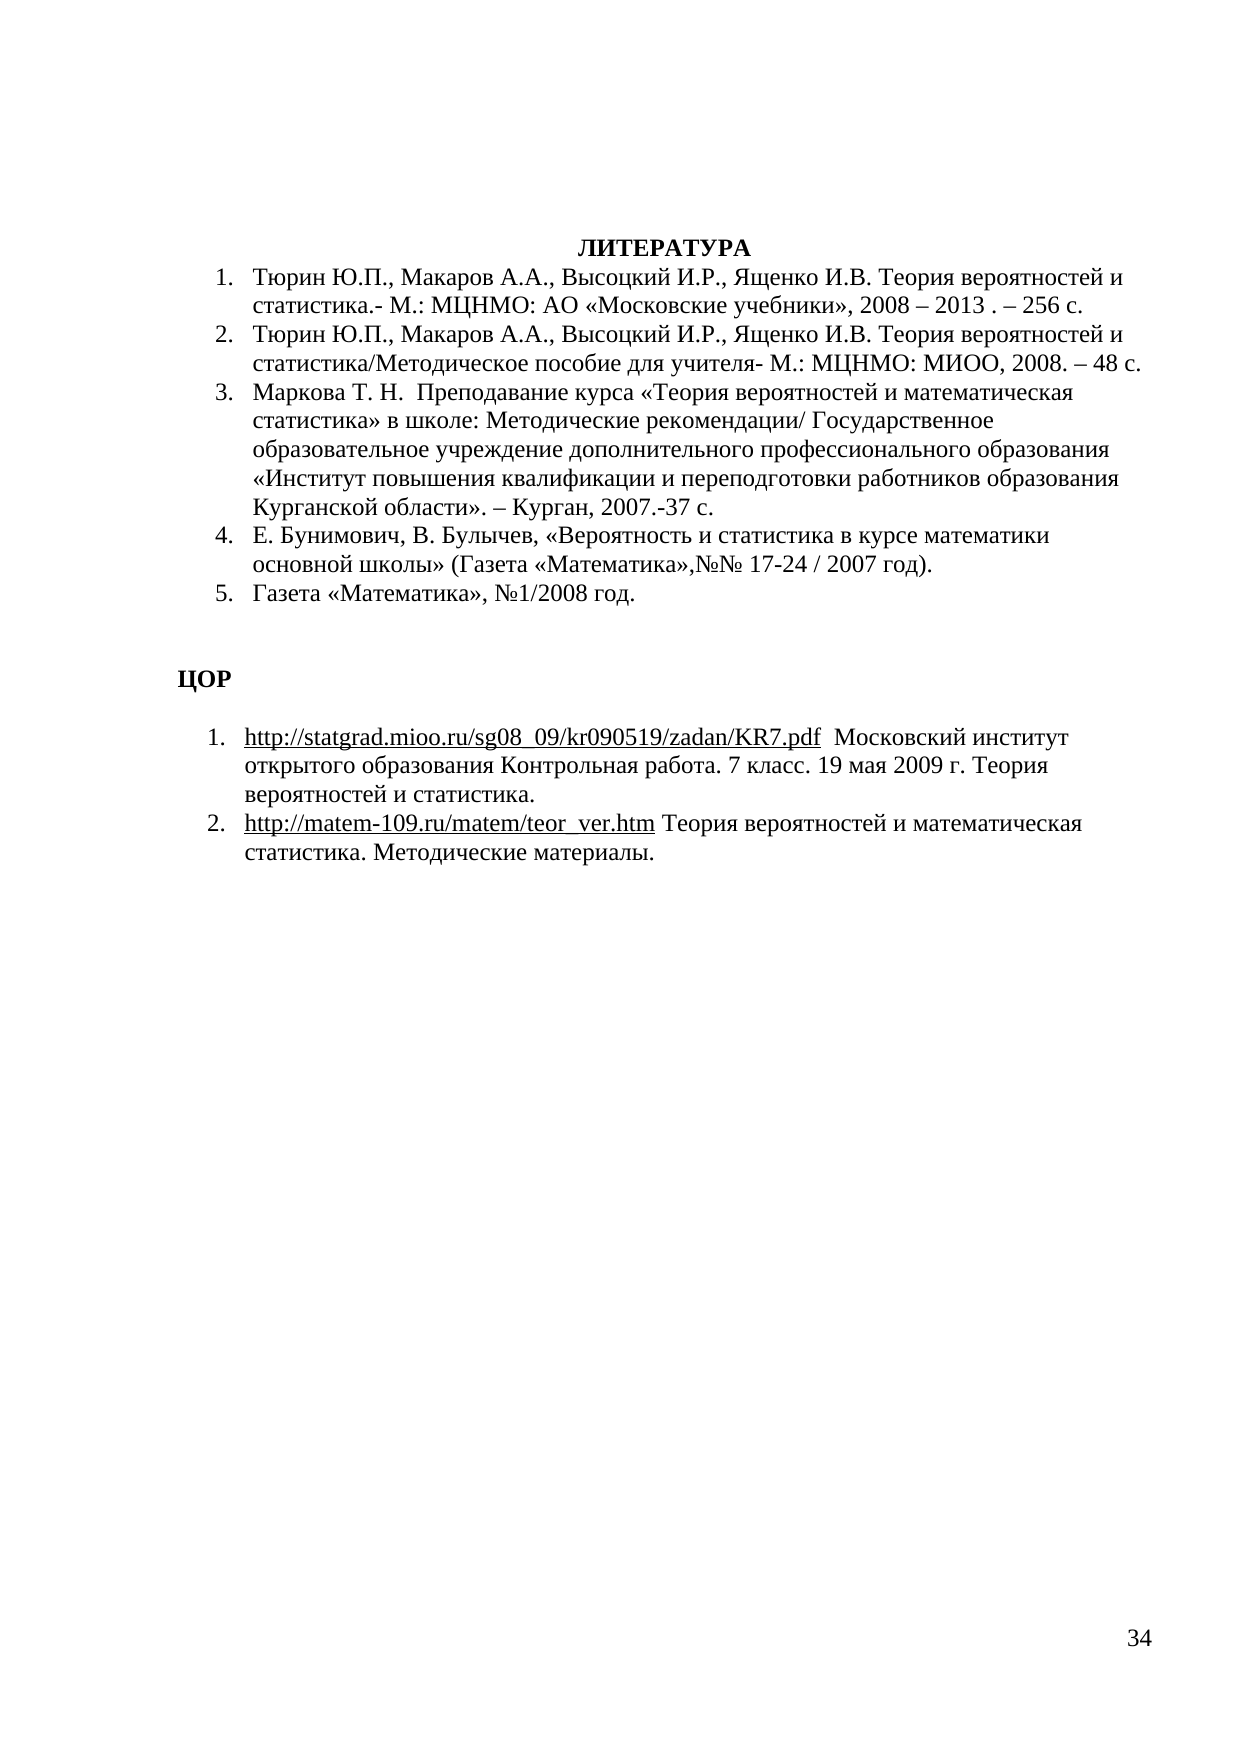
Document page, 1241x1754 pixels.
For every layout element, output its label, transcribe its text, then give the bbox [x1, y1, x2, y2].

list Маркова Т. Н. Преподавание курса «Теория вероятностей и математическая статистика» в школе: Методические рекомендации/ Государственное образовательное учреждение дополнительного профессионального образования «Институт повышения квалификации и переподготовки работников образования Курганской области». – Курган, 2007.-37 с. [215, 377, 1152, 521]
text ЦОР [177, 664, 1152, 693]
list http://statgrad.mioo.ru/sg08_09/kr090519/zadan/KR7.pdf Московский институт открытого образования Контрольная работа. 7 класс. 19 мая 2009 г. Теория вероятностей и статистика. [207, 722, 1152, 808]
list Тюрин Ю.П., Макаров А.А., Высоцкий И.Р., Ященко И.В. Теория вероятностей и статистика.- М.: МЦНМО: АО «Московские учебники», 2008 – 2013 . – 256 с. [215, 262, 1152, 319]
list Е. Бунимович, В. Булычев, «Вероятность и статистика в курсе математики основной школы» (Газета «Математика»,№№ 17-24 / 2007 год). [215, 521, 1152, 578]
text ЛИТЕРАТУРА [177, 233, 1152, 262]
list http://matem-109.ru/matem/teor_ver.htm Теория вероятностей и математическая статистика. Методические материалы. [207, 808, 1152, 866]
list Газета «Математика», №1/2008 год. [215, 578, 1152, 607]
list Тюрин Ю.П., Макаров А.А., Высоцкий И.Р., Ященко И.В. Теория вероятностей и статистика/Методическое пособие для учителя- М.: МЦНМО: МИОО, 2008. – 48 с. [215, 319, 1152, 377]
